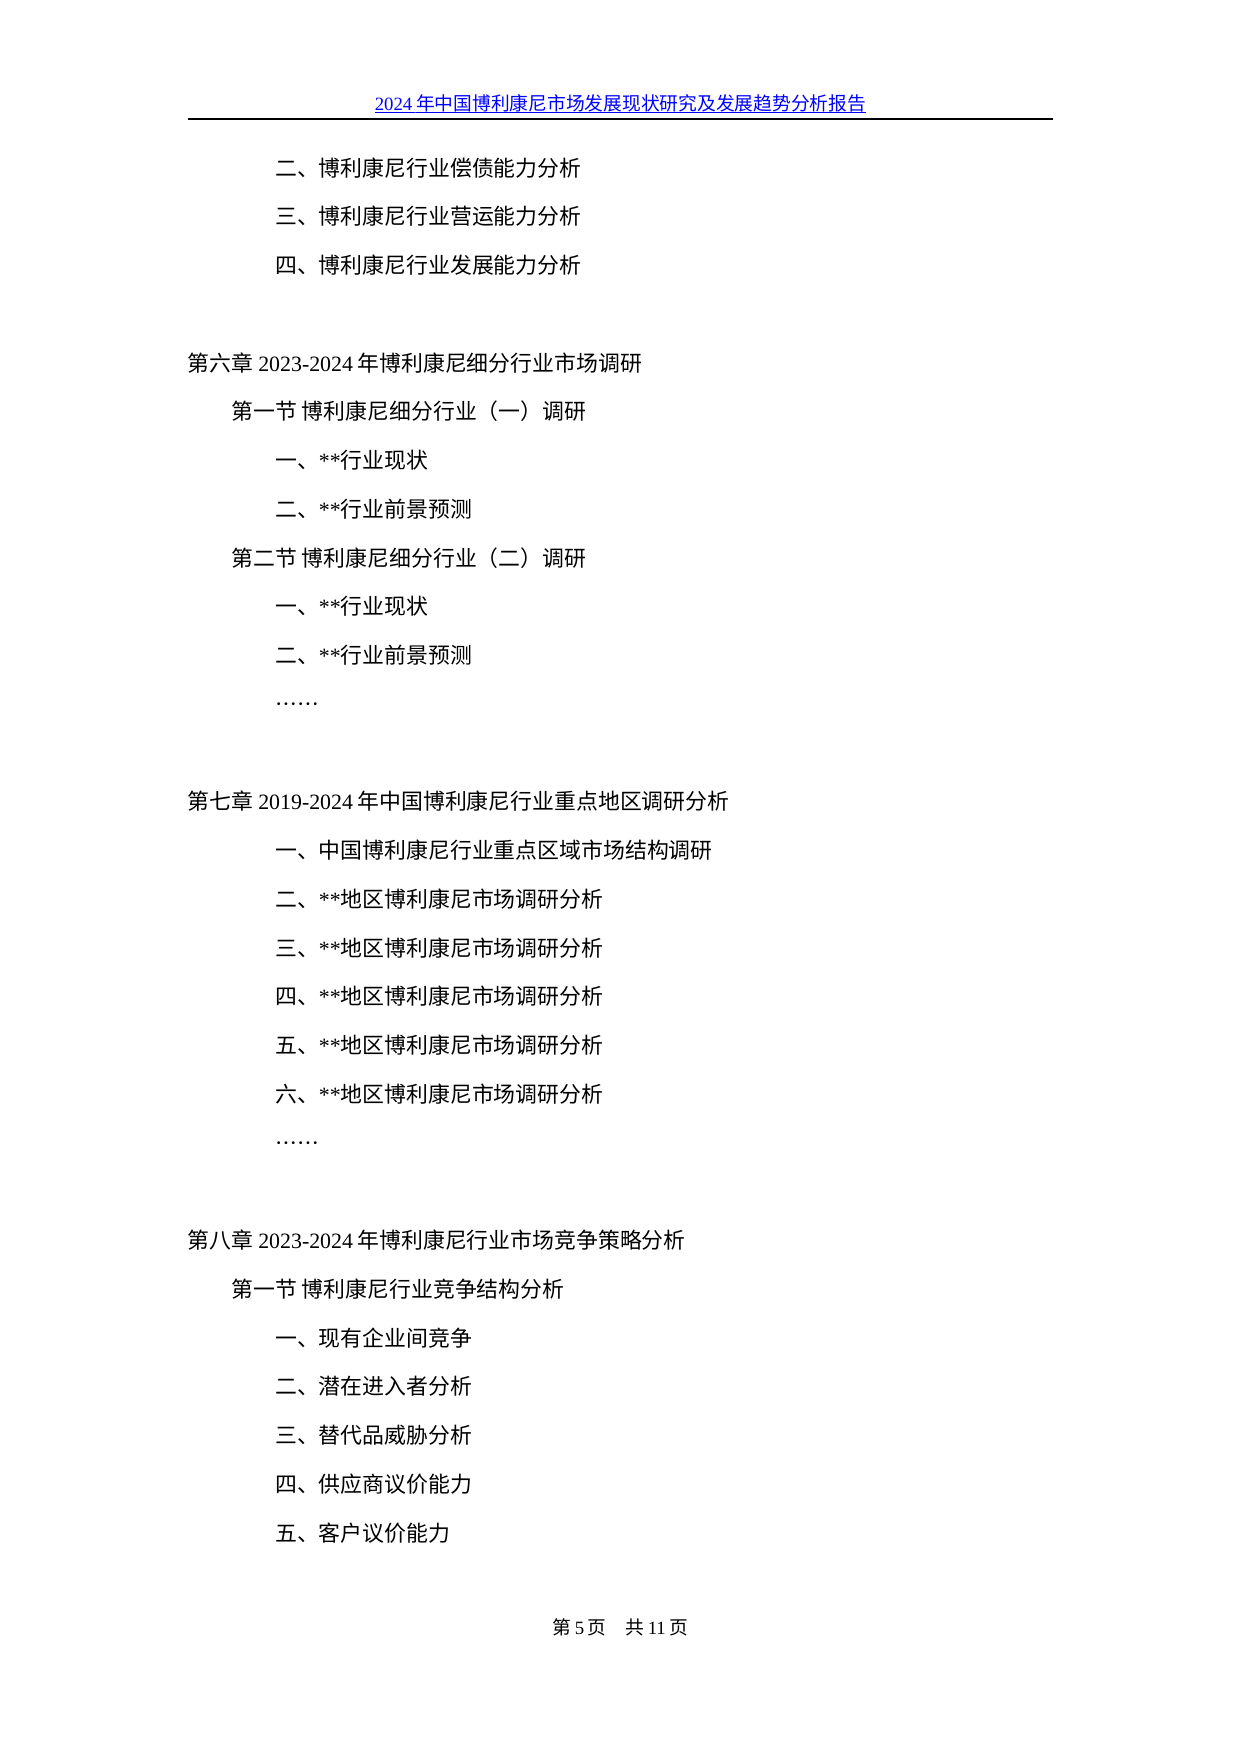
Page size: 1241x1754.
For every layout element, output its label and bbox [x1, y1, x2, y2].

text [187, 150, 1053, 1548]
